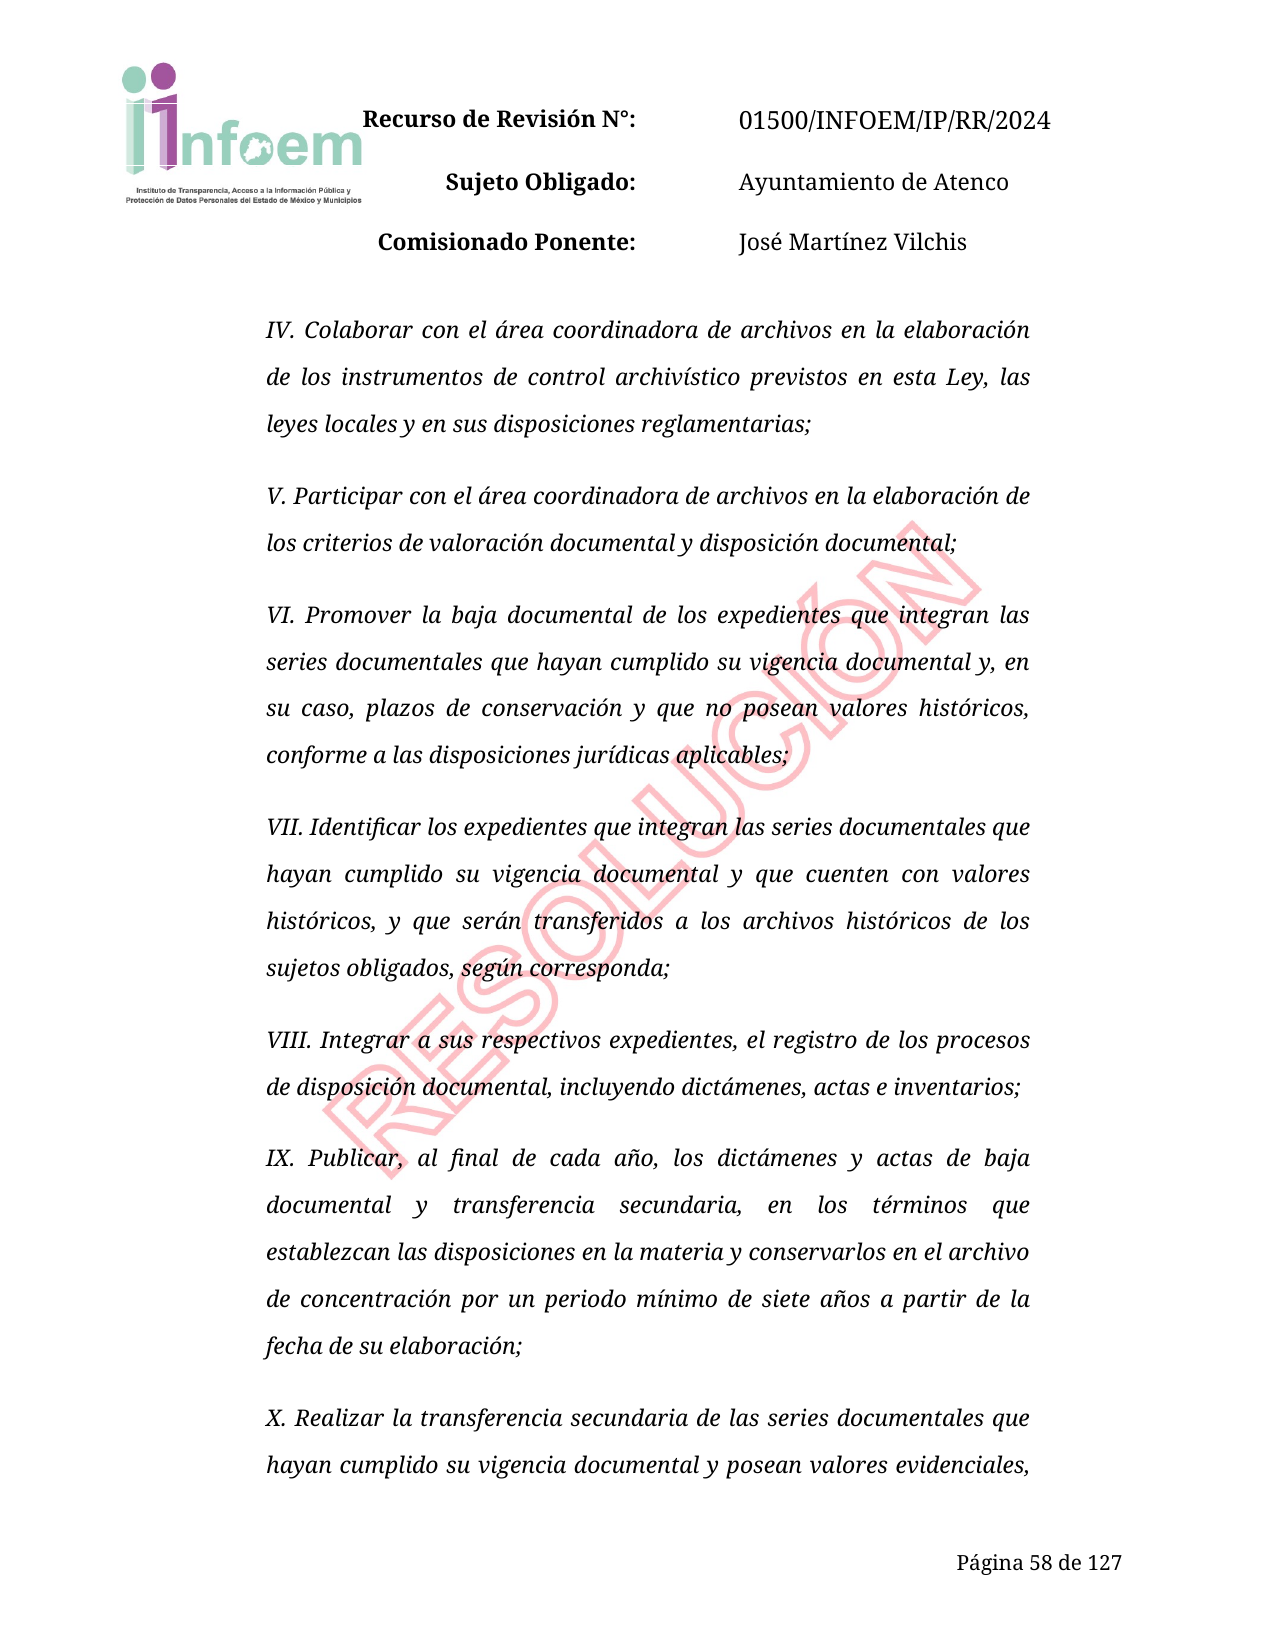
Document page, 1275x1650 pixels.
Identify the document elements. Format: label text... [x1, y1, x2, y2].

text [266, 1402, 1033, 1480]
text VI. Promover la baja documental de los expedientes que integran las series documentales que hayan cumplido su vigencia documental y, en su caso, plazos de conservación y que no posean valores históricos, conforme a las disposiciones jurídicas aplicables; [266, 599, 1033, 771]
text IV. Colaborar con el área coordinadora de archivos en la elaboración de los instrumentos de control archivístico previstos en esta Ley, las leyes locales y en sus disposiciones reglamentarias; [266, 314, 1033, 439]
text IX. Publicar, al final de cada año, los dictámenes y actas de baja documental y transferencia secundaria, en los términos que establezcan las disposiciones en la materia y conservarlos en el archivo de concentración por un periodo mínimo de siete años a partir de la fecha de su elaboración; [266, 1142, 1033, 1361]
text VII. Identificar los expedientes que integran las series documentales que hayan cumplido su vigencia documental y que cuenten con valores históricos, y que serán transferidos a los archivos históricos de los sujetos obligados, según corresponda; [266, 811, 1033, 983]
text V. Participar con el área coordinadora de archivos en la elaboración de los criterios de valoración documental y disposición documental; [266, 480, 1033, 558]
picture [3, 2, 1268, 1650]
text VIII. Integrar a sus respectivos expedientes, el registro de los procesos de disposición documental, incluyendo dictámenes, actas e inventarios; [266, 1024, 1033, 1102]
